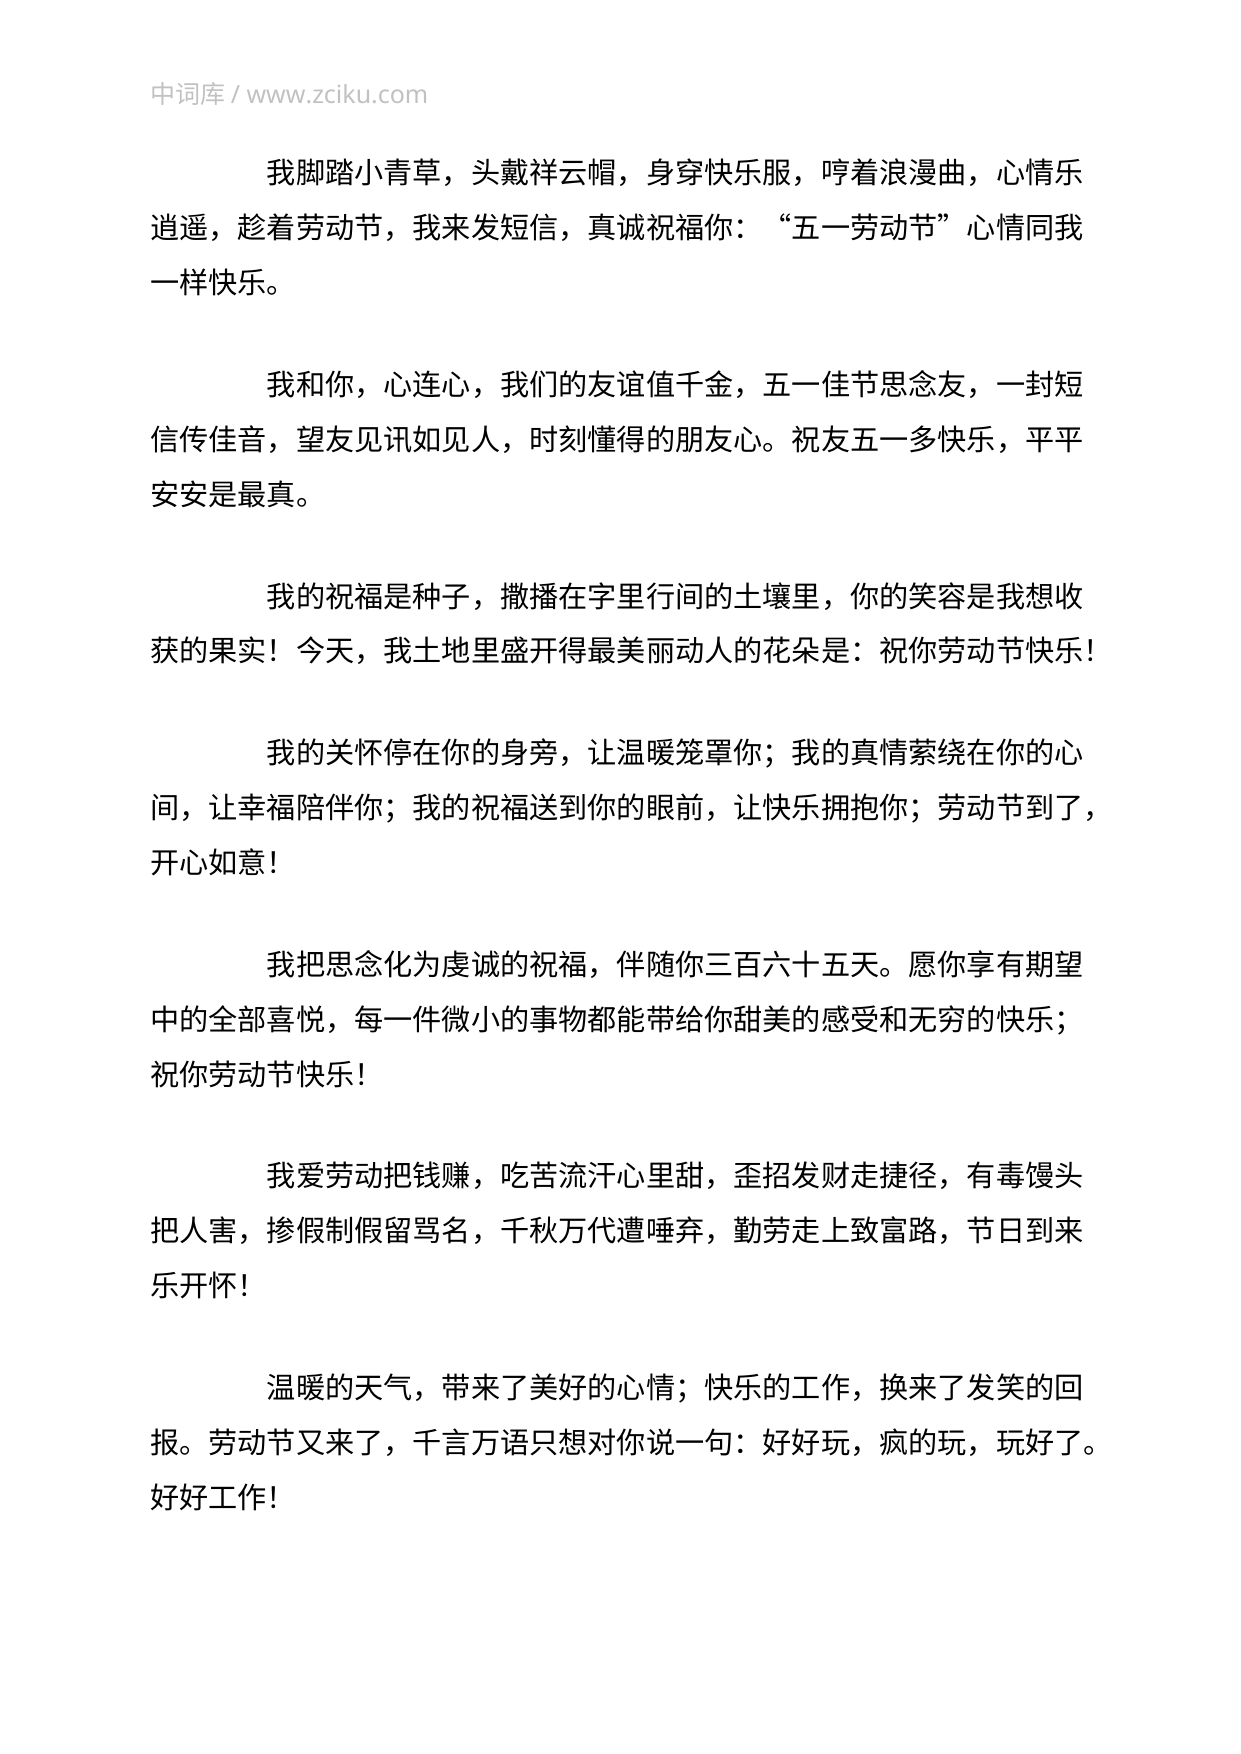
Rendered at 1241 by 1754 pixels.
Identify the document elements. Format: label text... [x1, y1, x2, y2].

text 我爱劳动把钱赚，吃苦流汗心里甜，歪招发财走捷径，有毒馒头把人害，掺假制假留骂名，千秋万代遭唾弃，勤劳走上致富路，节日到来乐开怀！ [150, 1153, 1090, 1305]
text 我和你，心连心，我们的友谊值千金，五一佳节思念友，一封短信传佳音，望友见讯如见人，时刻懂得的朋友心。祝友五一多快乐，平平安安是最真。 [150, 362, 1090, 514]
text 我的祝福是种子，撒播在字里行间的土壤里，你的笑容是我想收获的果实！今天，我土地里盛开得最美丽动人的花朵是：祝你劳动节快乐！ [150, 573, 1090, 670]
text 温暖的天气，带来了美好的心情；快乐的工作，换来了发笑的回报。劳动节又来了，千言万语只想对你说一句：好好玩，疯的玩，玩好了。好好工作！ [150, 1364, 1090, 1517]
text 我脚踏小青草，头戴祥云帽，身穿快乐服，哼着浪漫曲，心情乐逍遥，趁着劳动节，我来发短信，真诚祝福你：“五一劳动节”心情同我一样快乐。 [150, 150, 1090, 302]
text 我的关怀停在你的身旁，让温暖笼罩你；我的真情萦绕在你的心间，让幸福陪伴你；我的祝福送到你的眼前，让快乐拥抱你；劳动节到了，开心如意！ [150, 730, 1090, 882]
text 我把思念化为虔诚的祝福，伴随你三百六十五天。愿你享有期望中的全部喜悦，每一件微小的事物都能带给你甜美的感受和无穷的快乐；祝你劳动节快乐！ [150, 941, 1090, 1093]
